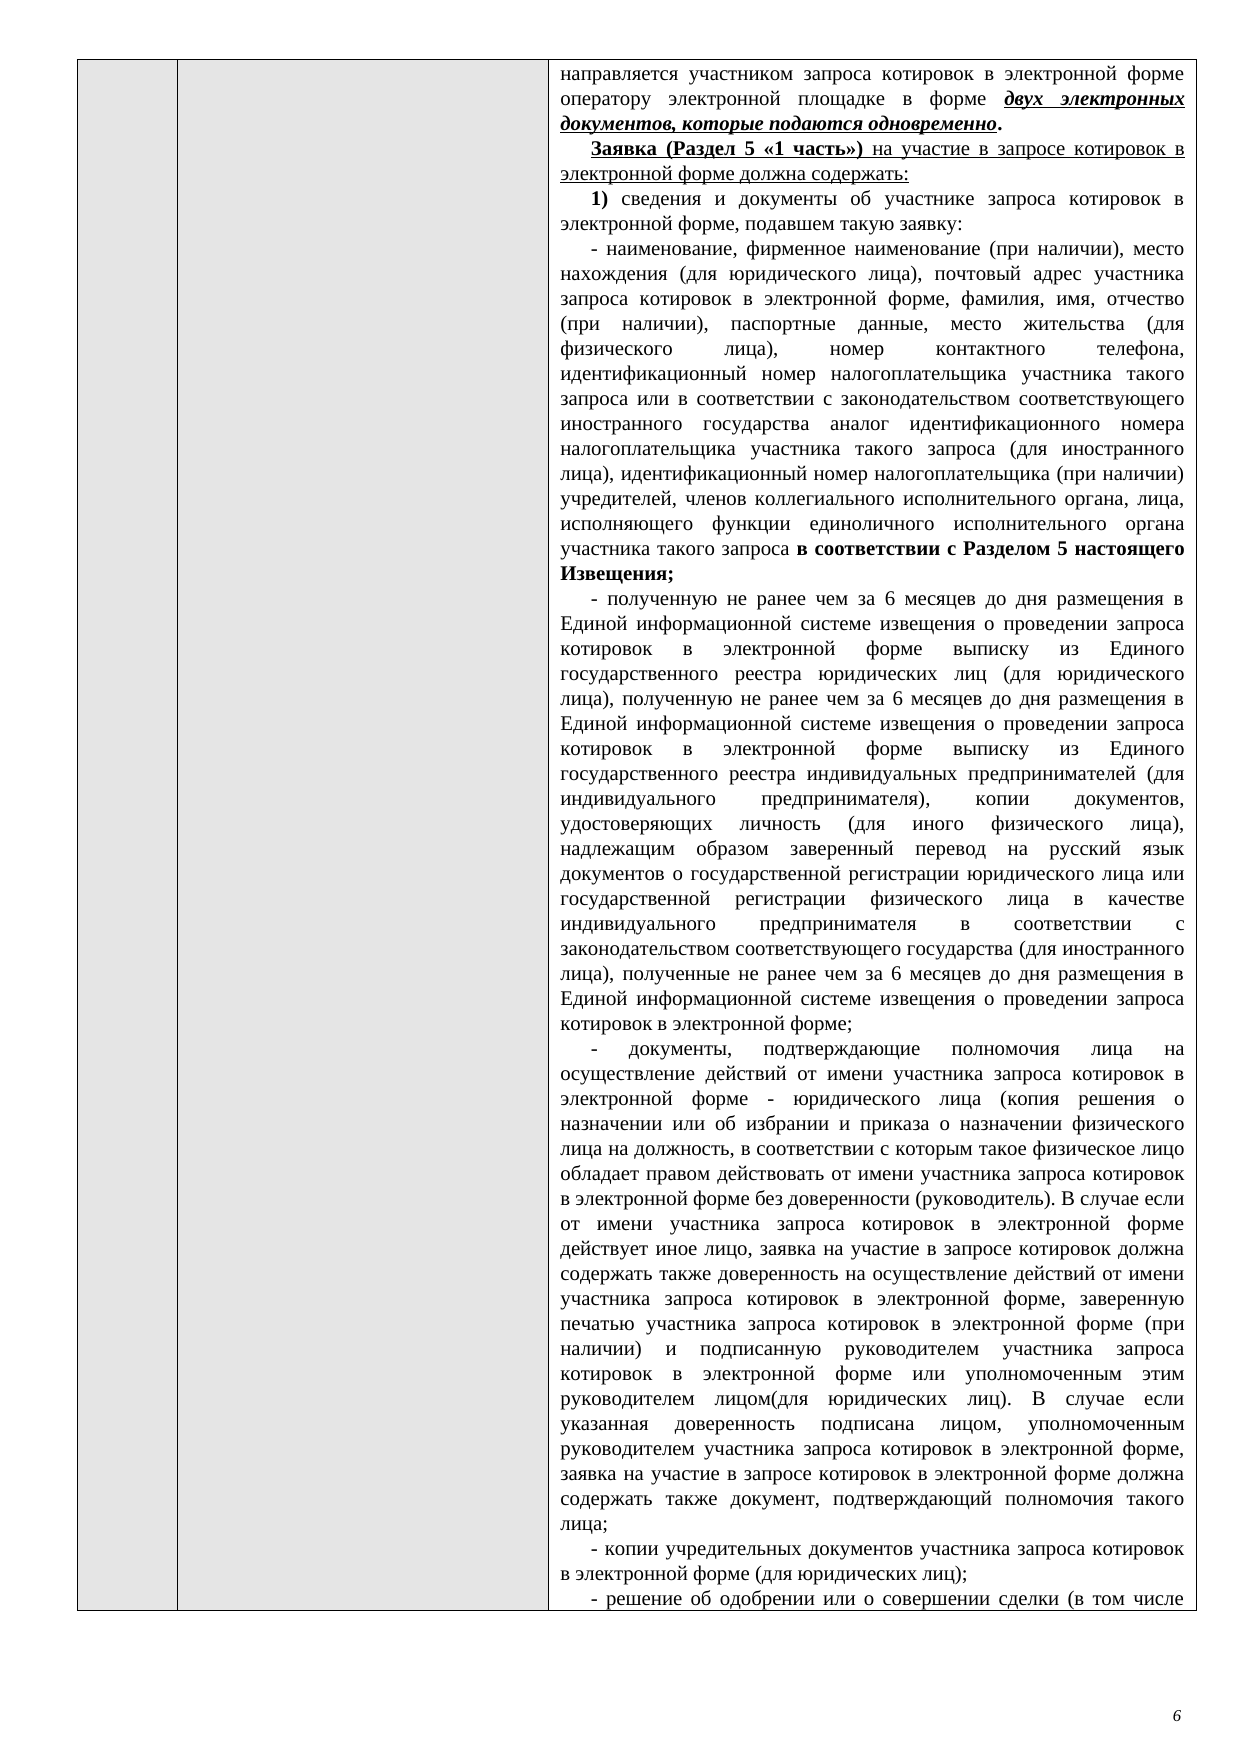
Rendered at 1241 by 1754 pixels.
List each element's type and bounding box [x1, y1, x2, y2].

table_cell [78, 60, 177, 1610]
table_cell [549, 60, 1196, 1610]
table_cell [178, 60, 548, 1610]
